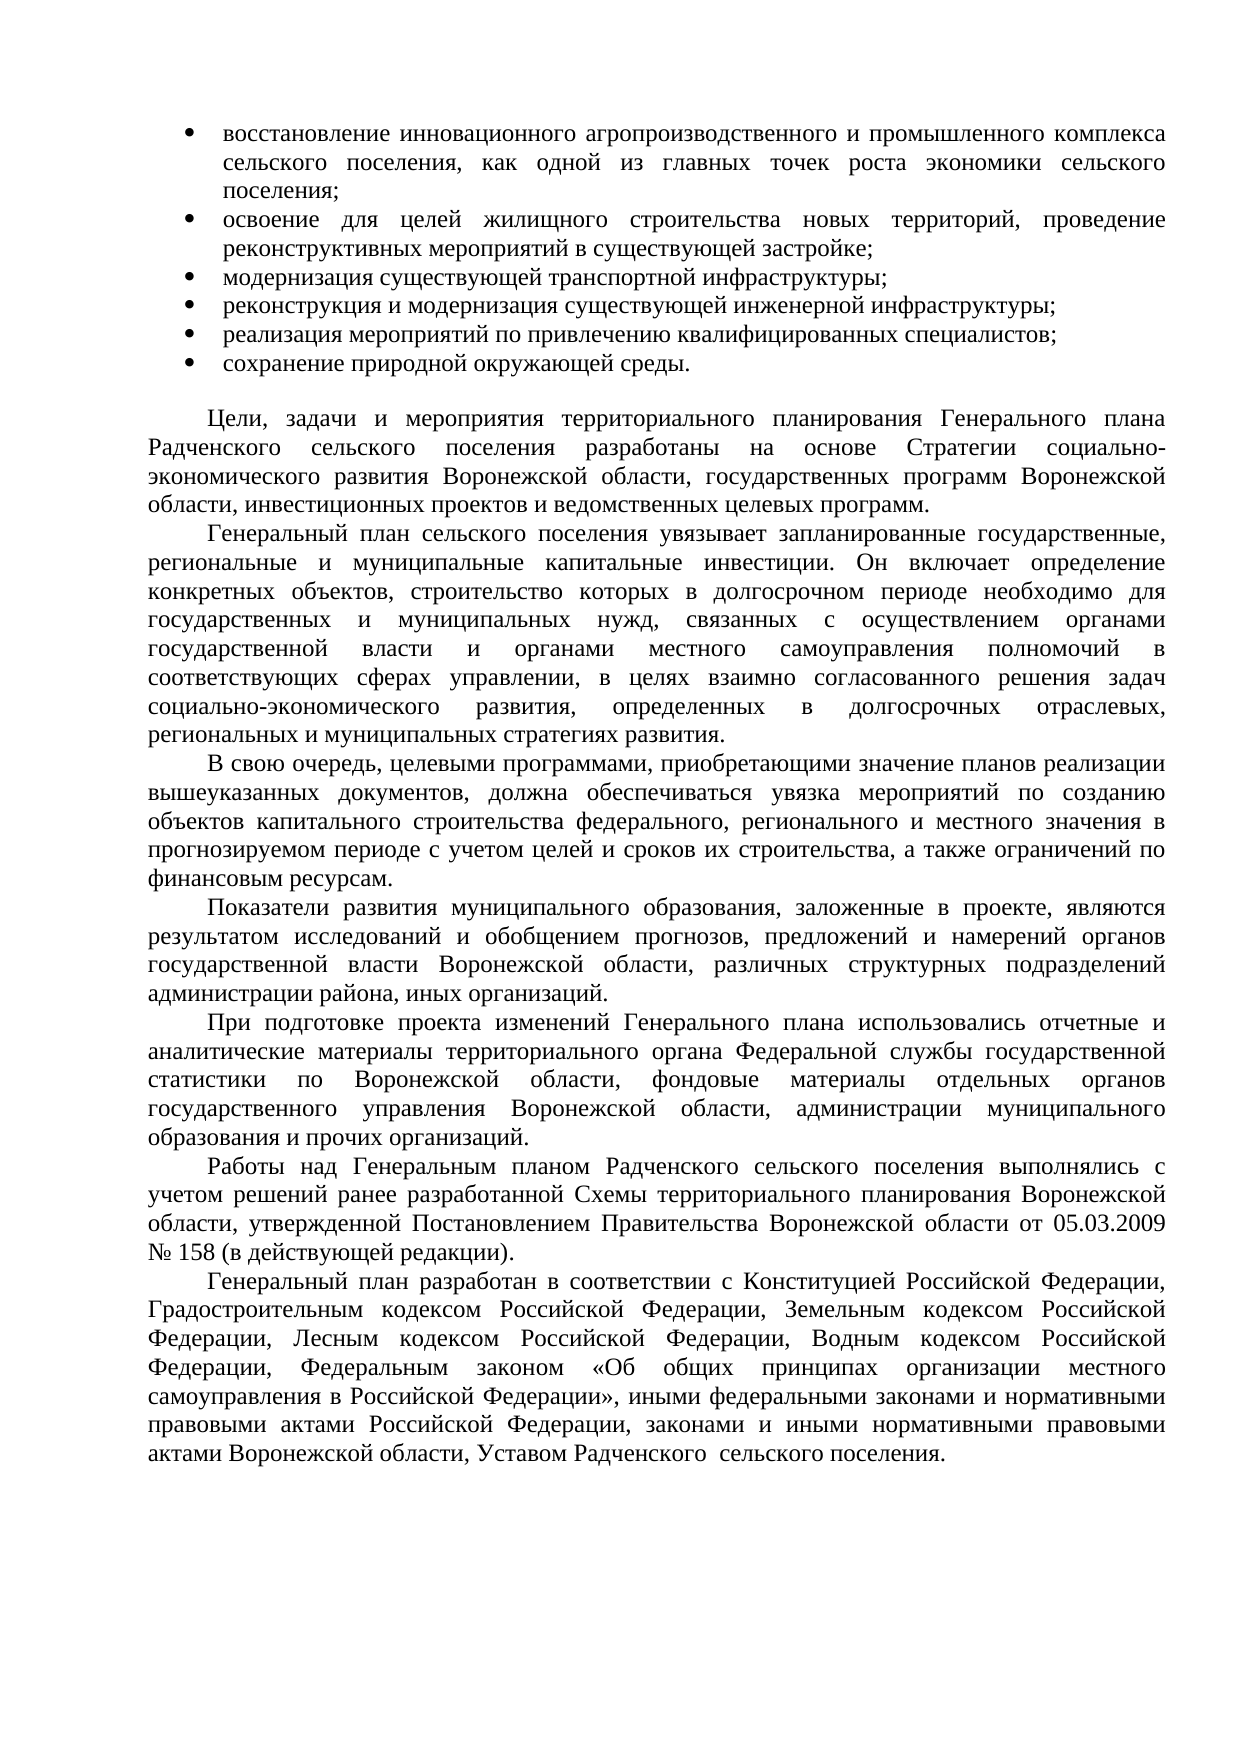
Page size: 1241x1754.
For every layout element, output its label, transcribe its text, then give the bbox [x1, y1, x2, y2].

list модернизация существующей транспортной инфраструктуры; [185, 262, 1167, 291]
text Работы над Генеральным планом Радченского сельского поселения выполнялись с учетом решений ранее разработанной Схемы территориального планирования Воронежской области, утвержденной Постановлением Правительства Воронежской области от 05.03.2009 № 158 (в действующей редакции). [148, 1151, 1167, 1266]
list восстановление инновационного агропроизводственного и промышленного комплекса сельского поселения, как одной из главных точек роста экономики сельского поселения; [185, 118, 1167, 204]
list реконструкция и модернизация существующей инженерной инфраструктуры; [185, 291, 1167, 319]
text При подготовке проекта изменений Генерального плана использовались отчетные и аналитические материалы территориального органа Федеральной службы государственной статистики по Воронежской области, фондовые материалы отдельных органов государственного управления Воронежской области, администрации муниципального образования и прочих организаций. [148, 1007, 1167, 1151]
list реализация мероприятий по привлечению квалифицированных специалистов; [185, 319, 1167, 348]
text Генеральный план разработан в соответствии с Конституцией Российской Федерации, Градостроительным кодексом Российской Федерации, Земельным кодексом Российской Федерации, Лесным кодексом Российской Федерации, Водным кодексом Российской Федерации, Федеральным законом «Об общих принципах организации местного самоуправления в Российской Федерации», иными федеральными законами и нормативными правовыми актами Российской Федерации, законами и иными нормативными правовыми актами Воронежской области, Уставом Радченского сельского поселения. [148, 1266, 1167, 1467]
text Цели, задачи и мероприятия территориального планирования Генерального плана Радченского сельского поселения разработаны на основе Стратегии социально- экономического развития Воронежской области, государственных программ Воронежской области, инвестиционных проектов и ведомственных целевых программ. [148, 403, 1167, 518]
text Показатели развития муниципального образования, заложенные в проекте, являются результатом исследований и обобщением прогнозов, предложений и намерений органов государственной власти Воронежской области, различных структурных подразделений администрации района, иных организаций. [148, 892, 1167, 1007]
list освоение для целей жилищного строительства новых территорий, проведение реконструктивных мероприятий в существующей застройке; [185, 204, 1167, 262]
text В свою очередь, целевыми программами, приобретающими значение планов реализации вышеуказанных документов, должна обеспечиваться увязка мероприятий по созданию объектов капитального строительства федерального, регионального и местного значения в прогнозируемом периоде с учетом целей и сроков их строительства, а также ограничений по финансовым ресурсам. [148, 748, 1167, 892]
list сохранение природной окружающей среды. [185, 348, 1167, 377]
text Генеральный план сельского поселения увязывает запланированные государственные, региональные и муниципальные капитальные инвестиции. Он включает определение конкретных объектов, строительство которых в долгосрочном периоде необходимо для государственных и муниципальных нужд, связанных с осуществлением органами государственной власти и органами местного самоуправления полномочий в соответствующих сферах управлении, в целях взаимно согласованного решения задач социально-экономического развития, определенных в долгосрочных отраслевых, региональных и муниципальных стратегиях развития. [148, 518, 1167, 748]
